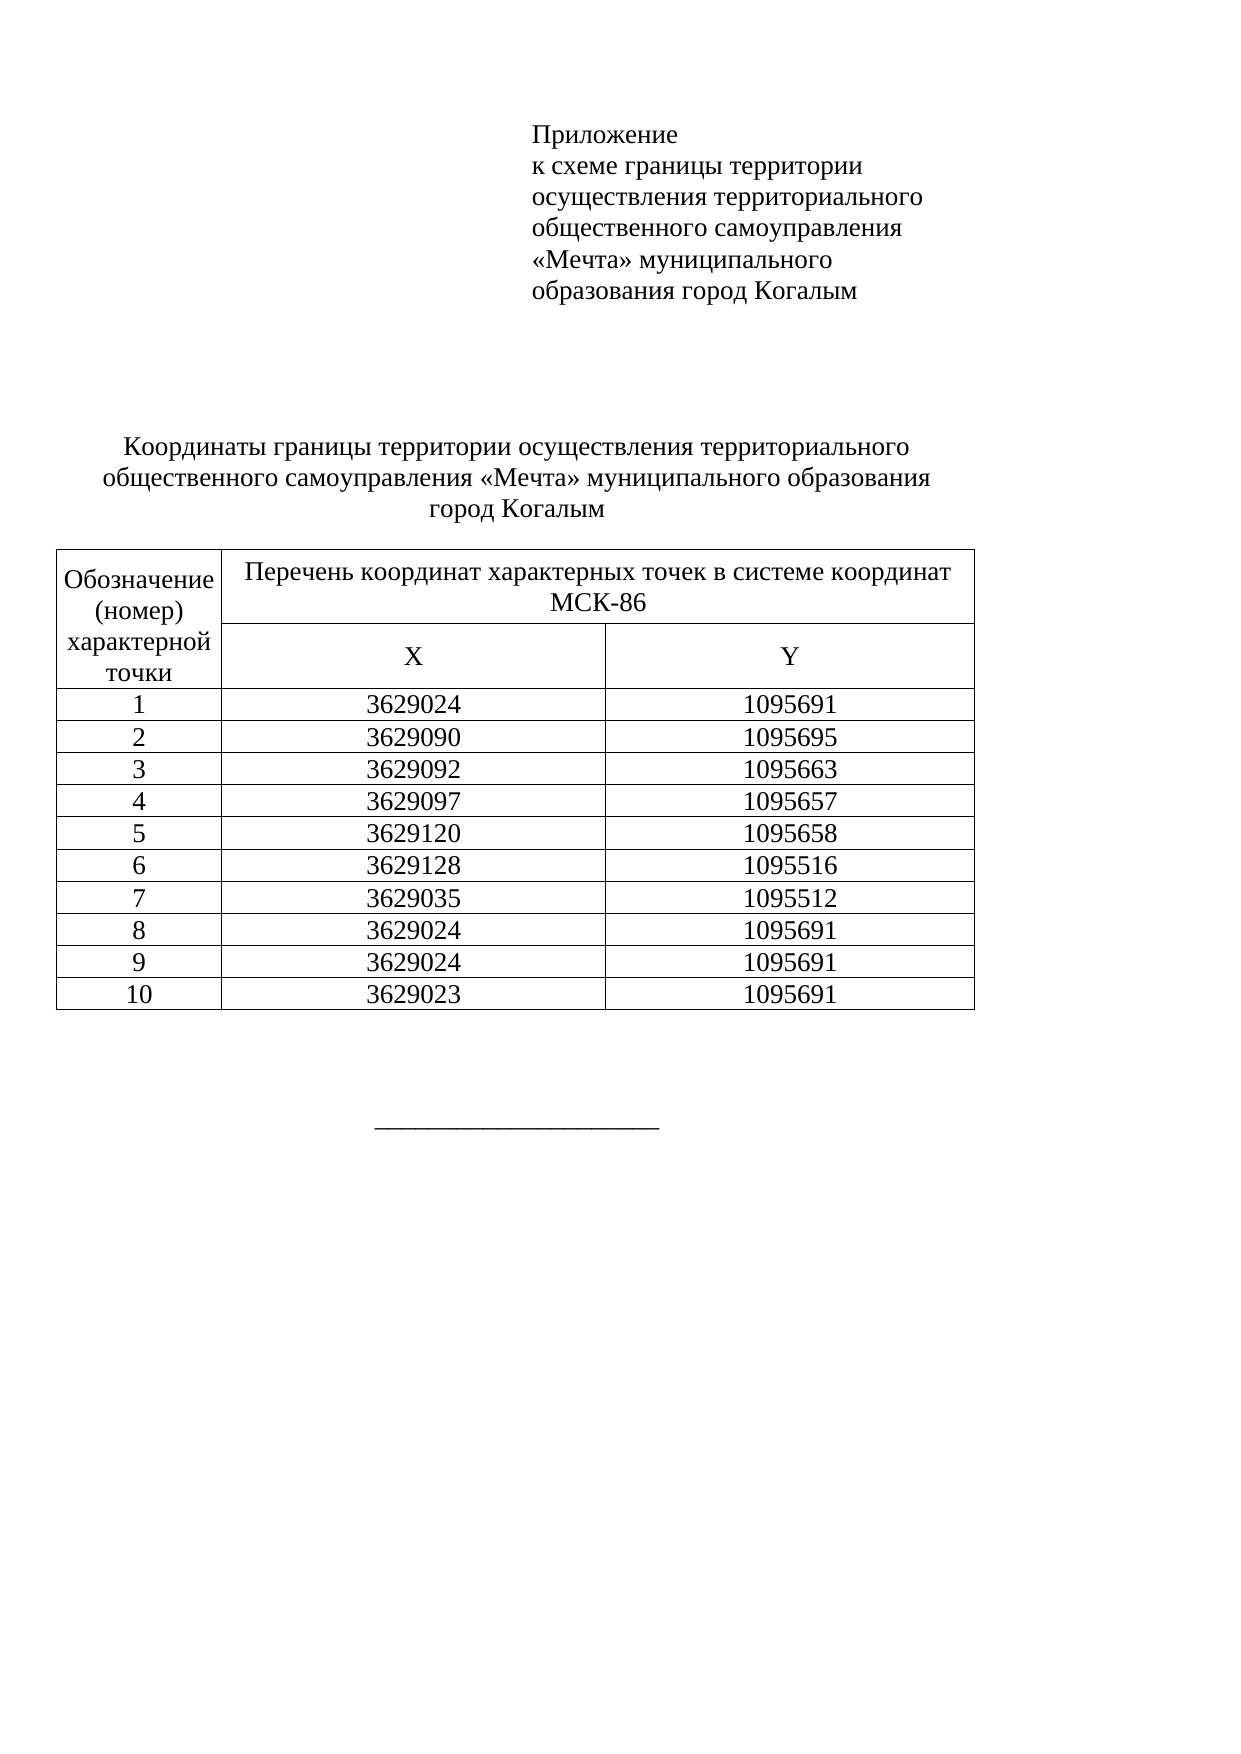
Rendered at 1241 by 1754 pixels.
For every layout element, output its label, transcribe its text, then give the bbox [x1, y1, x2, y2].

table_cell 8 [57, 914, 221, 945]
table_cell 1095691 [606, 914, 974, 945]
table_cell 3629035 [222, 882, 605, 913]
table_cell 7 [57, 882, 221, 913]
table_cell Y [606, 624, 974, 687]
text Приложение [532, 118, 974, 149]
table_cell 1095512 [606, 882, 974, 913]
table_cell 1095516 [606, 850, 974, 881]
text _____________________ [59, 1101, 974, 1133]
table_cell 1095663 [606, 753, 974, 784]
table_cell 1095691 [606, 978, 974, 1009]
table_cell 5 [57, 817, 221, 848]
table_cell 3629128 [222, 850, 605, 881]
table_cell X [222, 624, 605, 687]
table_cell 6 [57, 850, 221, 881]
table_cell 10 [57, 978, 221, 1009]
table_cell 1095658 [606, 817, 974, 848]
table_header Перечень координат характерных точек в системе координат МСК-86 [222, 550, 974, 623]
table_cell 4 [57, 785, 221, 816]
table_cell 3629024 [222, 689, 605, 720]
table_cell 1095695 [606, 721, 974, 752]
text к схеме границы территории осуществления территориального общественного самоуправления «Мечта» муниципального образования город Когалым [532, 149, 974, 305]
table_cell 3629024 [222, 946, 605, 977]
table_cell 3629090 [222, 721, 605, 752]
table_cell 1 [57, 689, 221, 720]
table_header Обозначение (номер) характерной точки [57, 550, 221, 687]
table_cell 1095691 [606, 689, 974, 720]
table_cell 2 [57, 721, 221, 752]
table_cell 3 [57, 753, 221, 784]
table_cell 1095657 [606, 785, 974, 816]
table_cell 3629092 [222, 753, 605, 784]
table_cell 9 [57, 946, 221, 977]
table_cell 3629024 [222, 914, 605, 945]
text Координаты границы территории осуществления территориального общественного самоуправления «Мечта» муниципального образования [59, 429, 974, 492]
table_cell 3629097 [222, 785, 605, 816]
text город Когалым [59, 492, 974, 523]
table_cell 1095691 [606, 946, 974, 977]
table_cell 3629120 [222, 817, 605, 848]
table_cell 3629023 [222, 978, 605, 1009]
